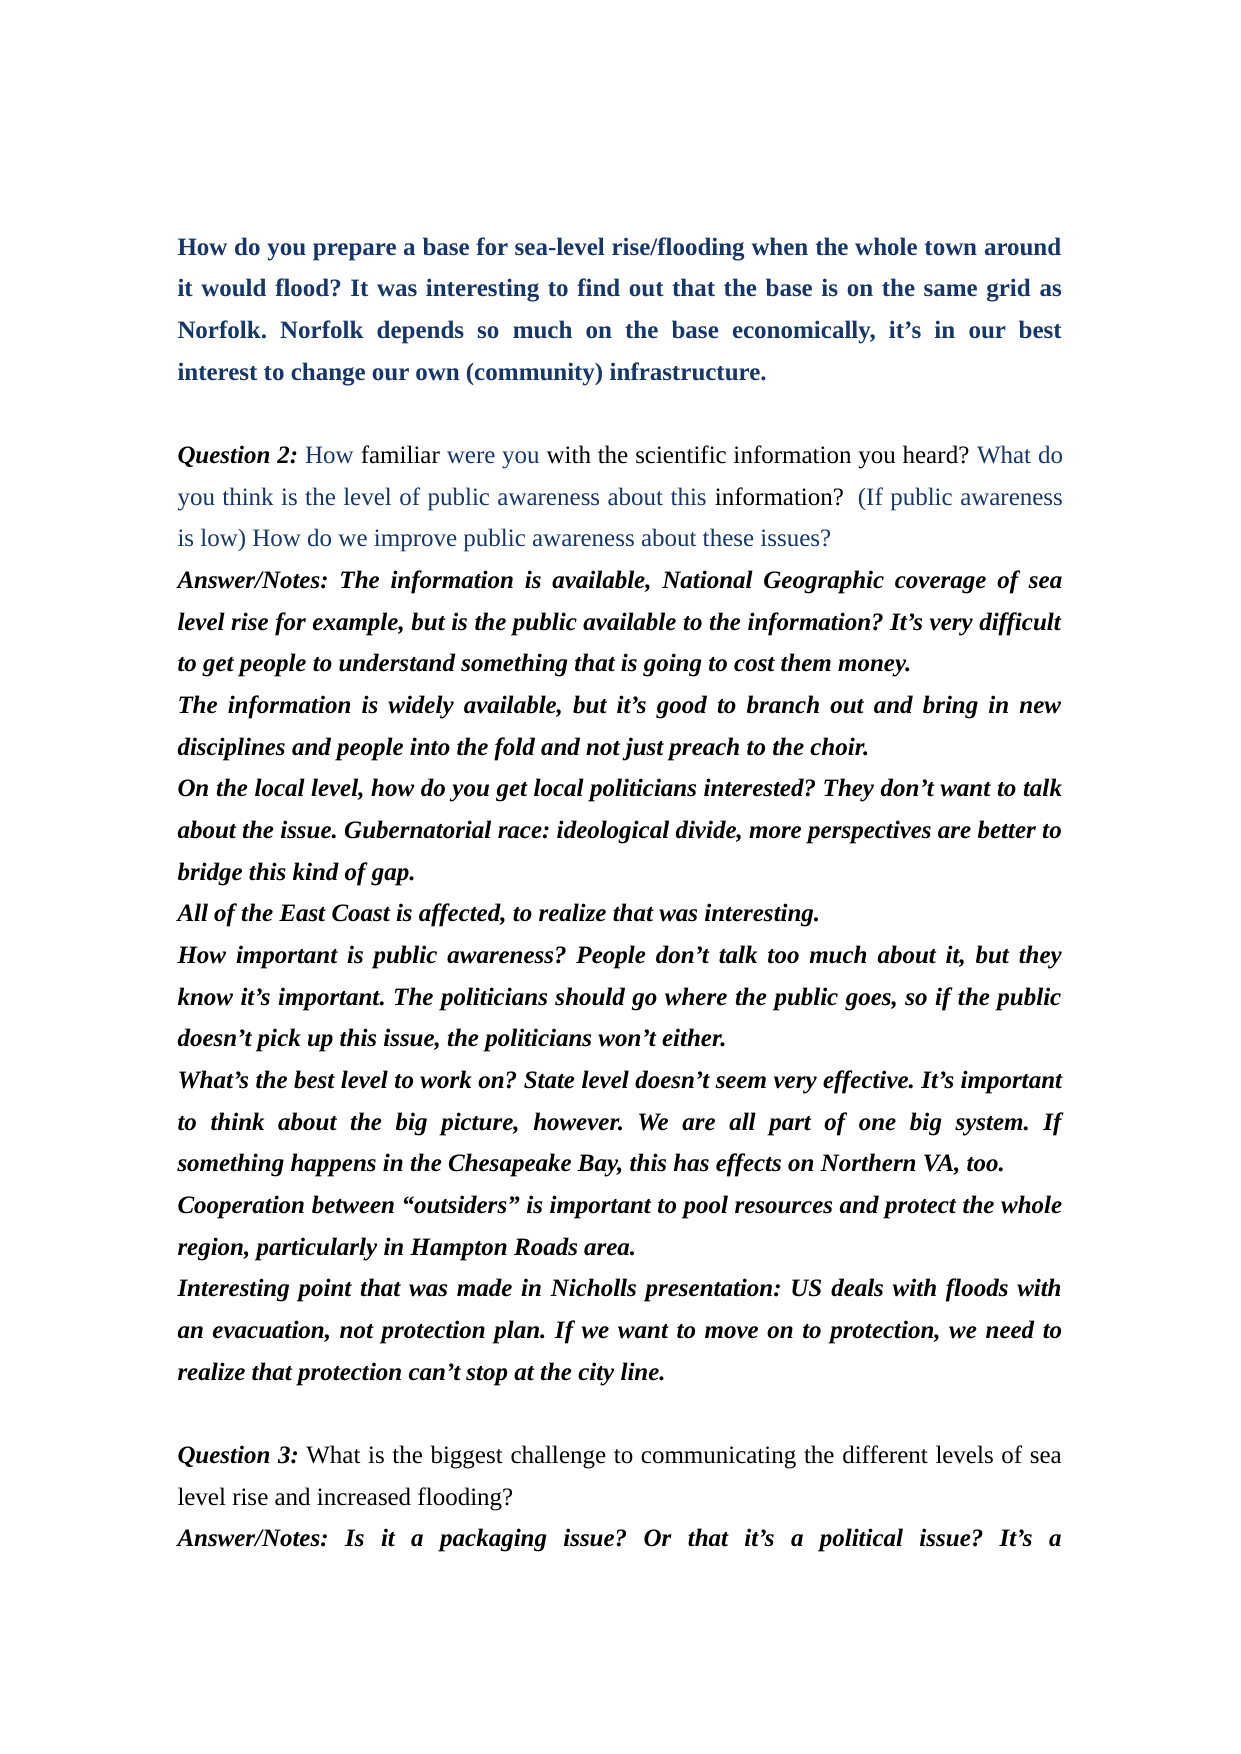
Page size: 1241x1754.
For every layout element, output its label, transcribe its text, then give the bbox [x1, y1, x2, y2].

text Cooperation between “outsiders” is important to pool resources and protect the whole region, particularly in Hampton Roads area. [177, 1183, 1063, 1267]
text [177, 1517, 1063, 1558]
text How important is public awareness? People don’t talk too much about it, but they know it’s important. The politicians should go where the public goes, so if the public doesn’t pick up this issue, the politicians won’t either. [177, 933, 1063, 1058]
text All of the East Coast is affected, to realize that was interesting. [177, 892, 1063, 933]
text On the local level, how do you get local politicians interested? They don’t want to talk about the issue. Gubernatorial race: ideological divide, more perspectives are better to bridge this kind of gap. [177, 767, 1063, 892]
text Interesting point that was made in Nicholls presentation: US deals with floods with an evacuation, not protection plan. If we want to move on to protection, we need to realize that protection can’t stop at the city line. [177, 1267, 1063, 1392]
text Question 2: How familiar were you with the scientific information you heard? What do you think is the level of public awareness about this information? (If public awareness is low) How do we improve public awareness about these issues? [177, 433, 1063, 558]
text Question 3: What is the biggest challenge to communicating the different levels of sea level rise and increased flooding? [177, 1433, 1063, 1517]
text The information is widely available, but it’s good to branch out and bring in new disciplines and people into the fold and not just preach to the choir. [177, 683, 1063, 767]
text Answer/Notes: The information is available, National Geographic coverage of sea level rise for example, but is the public available to the information? It’s very difficult to get people to understand something that is going to cost them money. [177, 558, 1063, 683]
text What’s the best level to work on? State level doesn’t seem very effective. It’s important to think about the big picture, however. We are all part of one big system. If something happens in the Chesapeake Bay, this has effects on Northern VA, too. [177, 1058, 1063, 1183]
text How do you prepare a base for sea-level rise/flooding when the whole town around it would flood? It was interesting to find out that the base is on the same grid as Norfolk. Norfolk depends so much on the base economically, it’s in our best interest to change our own (community) infrastructure. [177, 225, 1063, 392]
